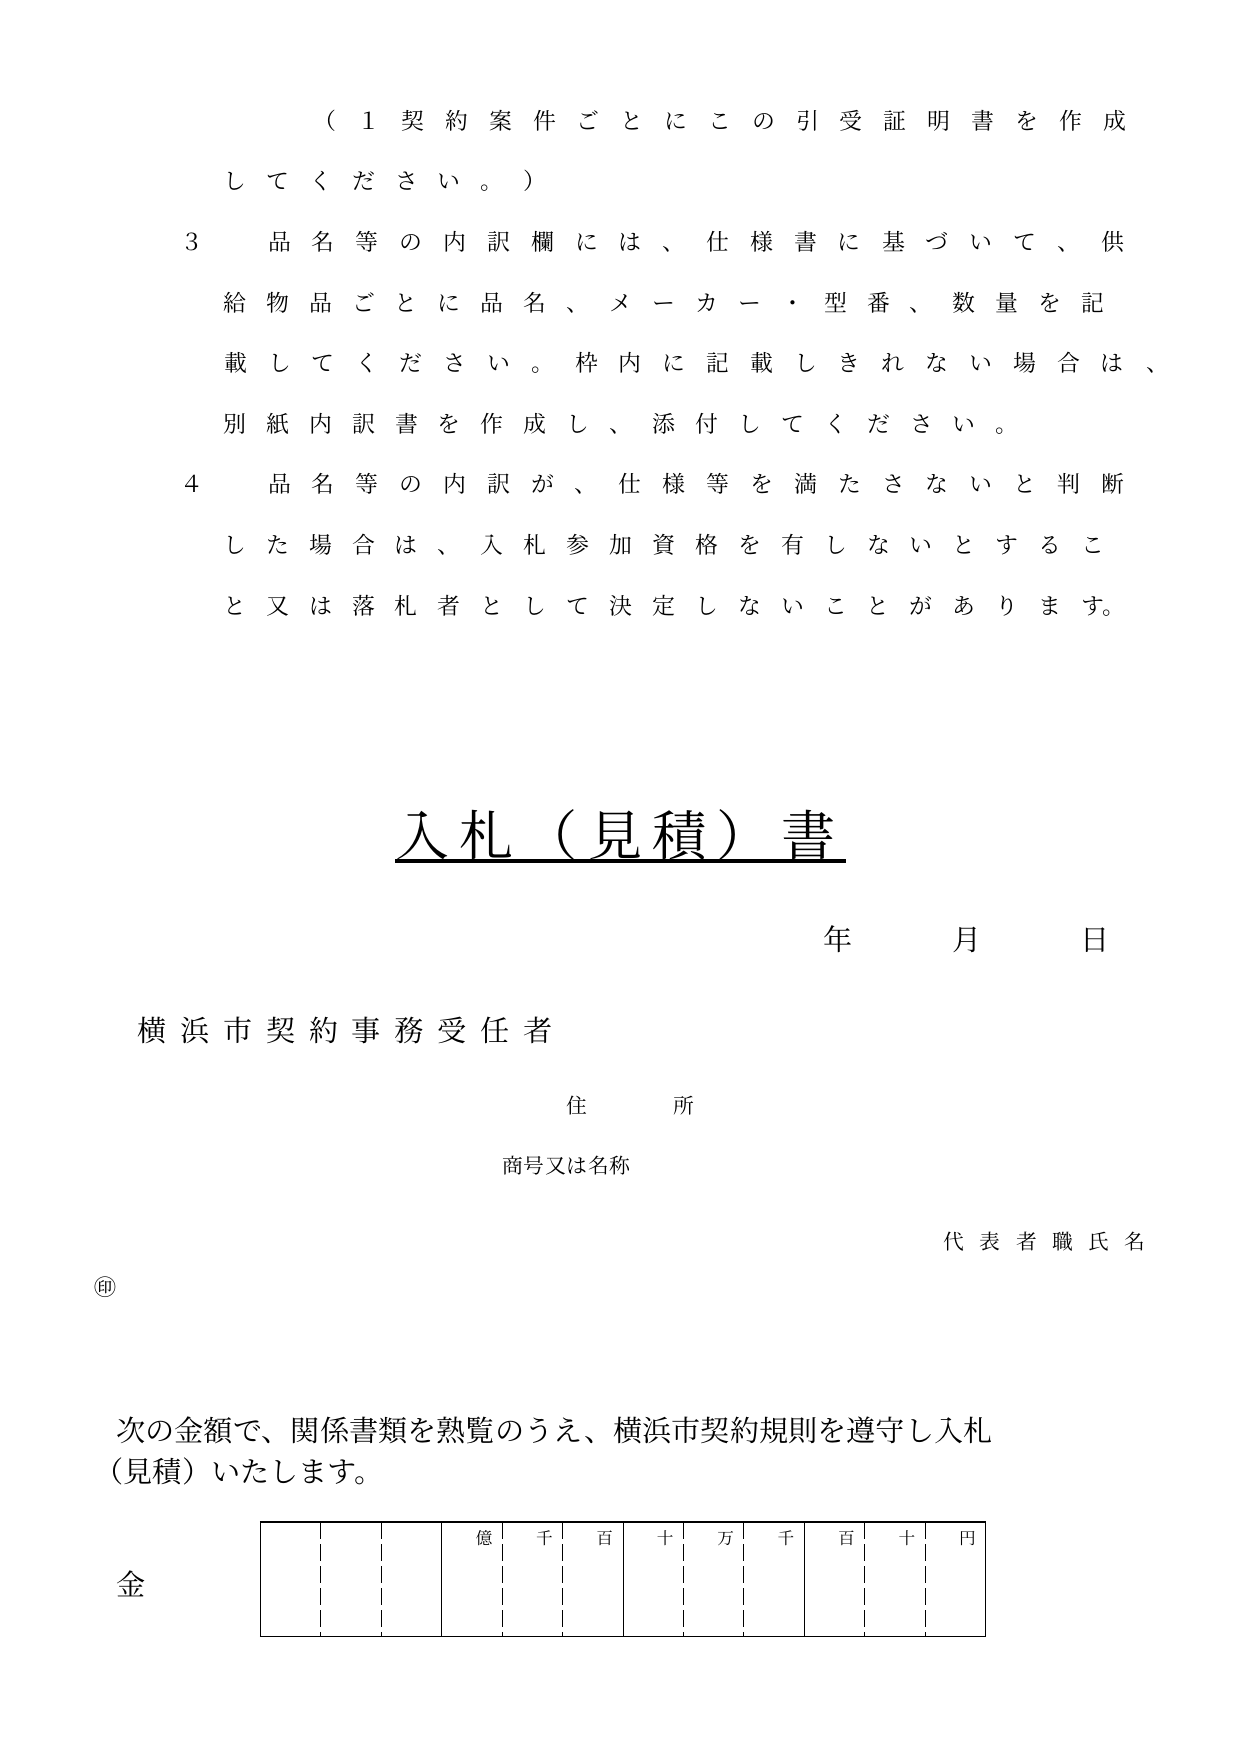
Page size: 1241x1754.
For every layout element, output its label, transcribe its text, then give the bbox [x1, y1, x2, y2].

table_header [381, 1523, 441, 1636]
table_header 千 [502, 1523, 563, 1636]
text ３ 品名等の内訳欄には、仕様書に基づいて、供給物品ごとに品名、メーカー・型番、数量を記 [159, 210, 1146, 331]
text 横浜市契約事務受任者 [94, 998, 1146, 1059]
text （１契約案件ごとにこの引受証明書を作成してください。） [94, 89, 1146, 210]
text 商号又は名称 [94, 1150, 1146, 1180]
table_header [321, 1523, 381, 1636]
text 年 月 日 [94, 907, 1124, 968]
text 載してください。枠内に記載しきれない場合は、別紙内訳書を作成し、添付してください。 [159, 331, 1146, 453]
table_header 百 [805, 1523, 865, 1636]
text 入札（見積）書 [94, 786, 1146, 877]
table_header 万 [684, 1523, 744, 1636]
text 次の金額で、関係書類を熟覧のうえ、横浜市契約規則を遵守し入札 [94, 1407, 1146, 1449]
table_header 金 額 [94, 1521, 260, 1636]
text と又は落札者として決定しないことがあります。 [159, 574, 1146, 634]
table_header [261, 1523, 321, 1636]
table_header 千 [744, 1523, 804, 1636]
text ４ 品名等の内訳が、仕様等を満たさないと判断した場合は、入札参加資格を有しないとするこ [159, 453, 1146, 574]
text （見積）いたします。 [94, 1449, 1146, 1491]
table_header 百 [563, 1523, 623, 1636]
text 代表者職氏名 ㊞ [94, 1226, 1146, 1316]
text 住 所 [94, 1089, 1146, 1119]
table_header 円 [925, 1523, 985, 1636]
table_header 億 [442, 1523, 502, 1636]
table_header 十 [865, 1523, 925, 1636]
table_header 十 [624, 1523, 683, 1636]
